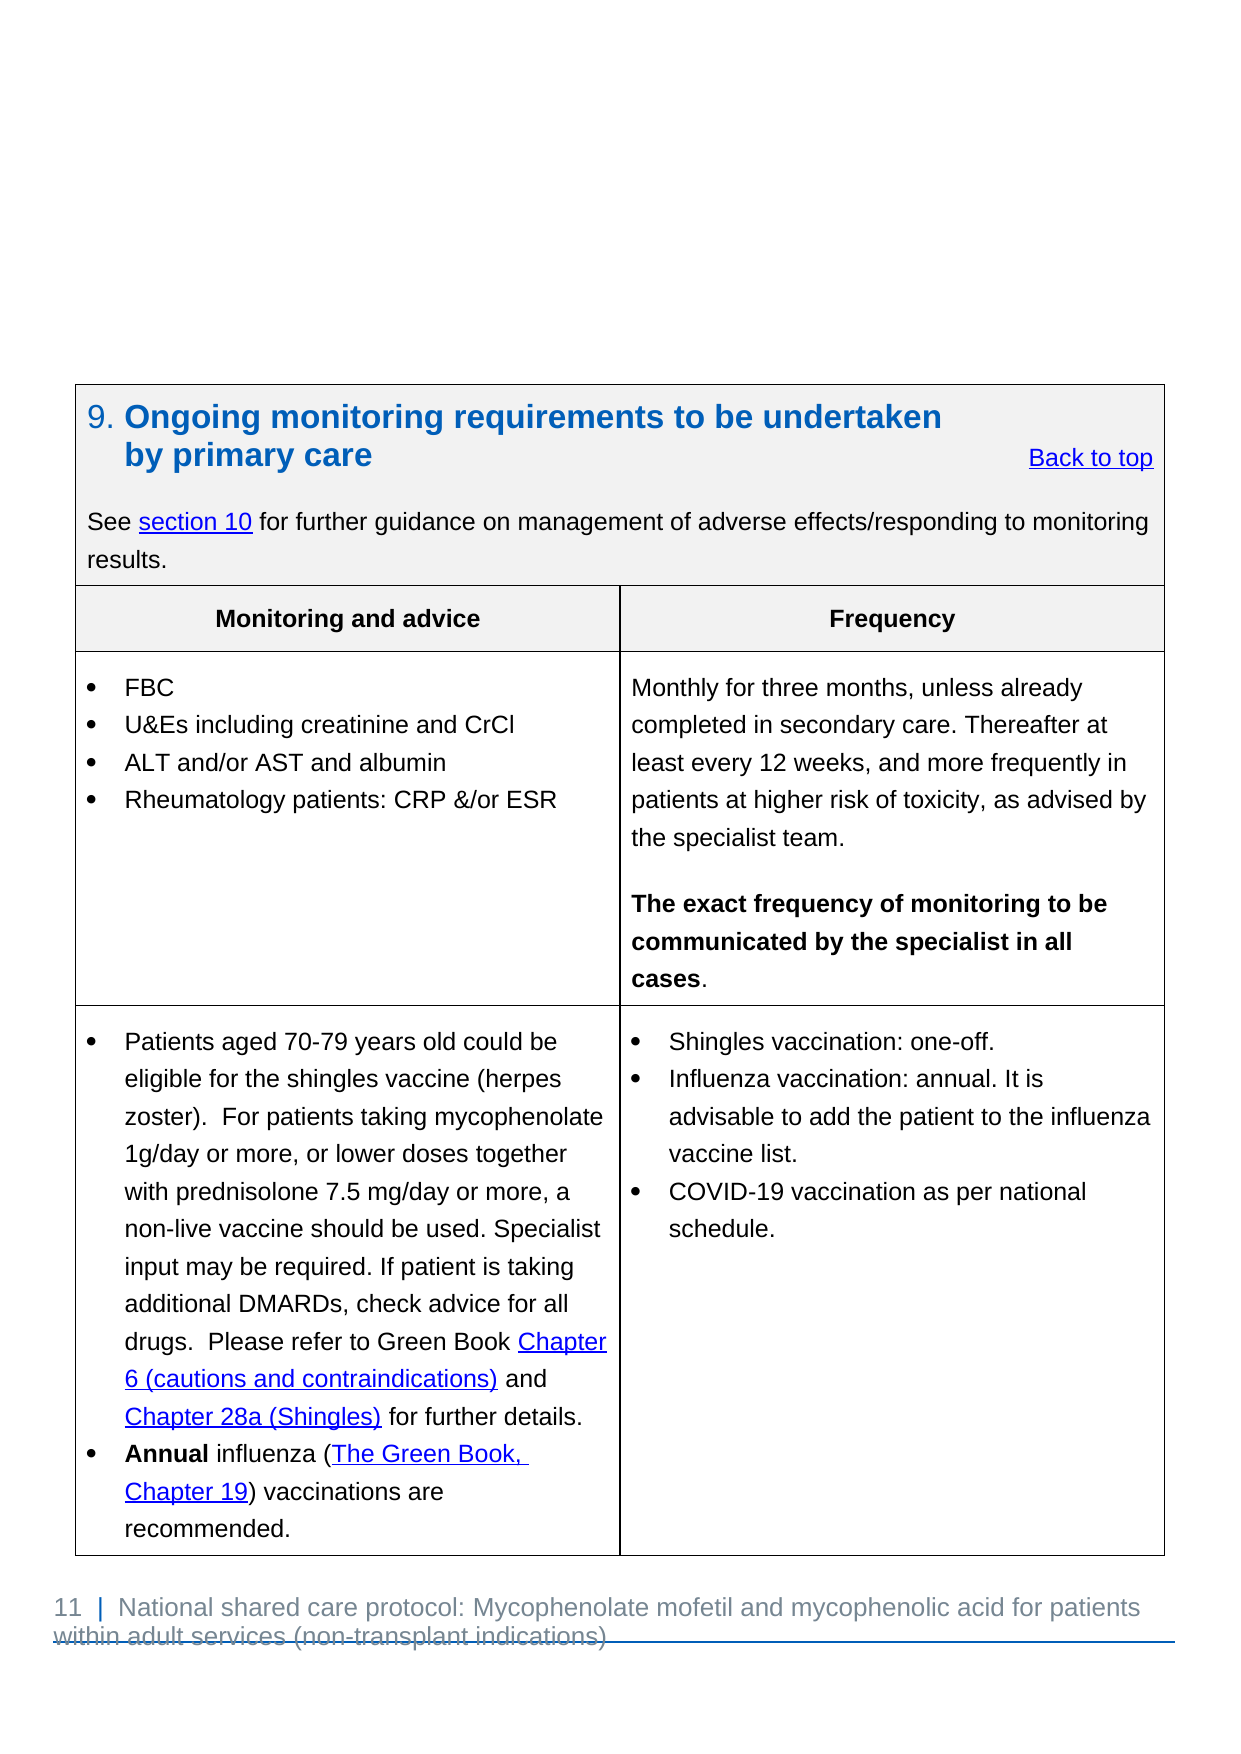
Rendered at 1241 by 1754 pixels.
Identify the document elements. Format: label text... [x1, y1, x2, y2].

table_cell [76, 1006, 619, 1554]
table_cell FBC U&Es including creatinine and CrCl ALT and/or AST and albumin Rheumatology patients: CRP &/or ESR [76, 652, 619, 1005]
table_cell Frequency [621, 586, 1164, 651]
table_cell Monthly for three months, unless already completed in secondary care. Thereafter at least every 12 weeks, and more frequently in patients at higher risk of toxicity, as advised by the specialist team. The exact frequency of monitoring to be communicated by the specialist in all cases. [621, 652, 1164, 1005]
table_cell Monitoring and advice [76, 586, 619, 651]
table_cell Ongoing monitoring requirements to be undertaken by primary care Back to top See section 10 for further guidance on management of adverse effects/responding to monitoring results. [76, 385, 1164, 585]
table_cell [621, 1006, 1164, 1554]
